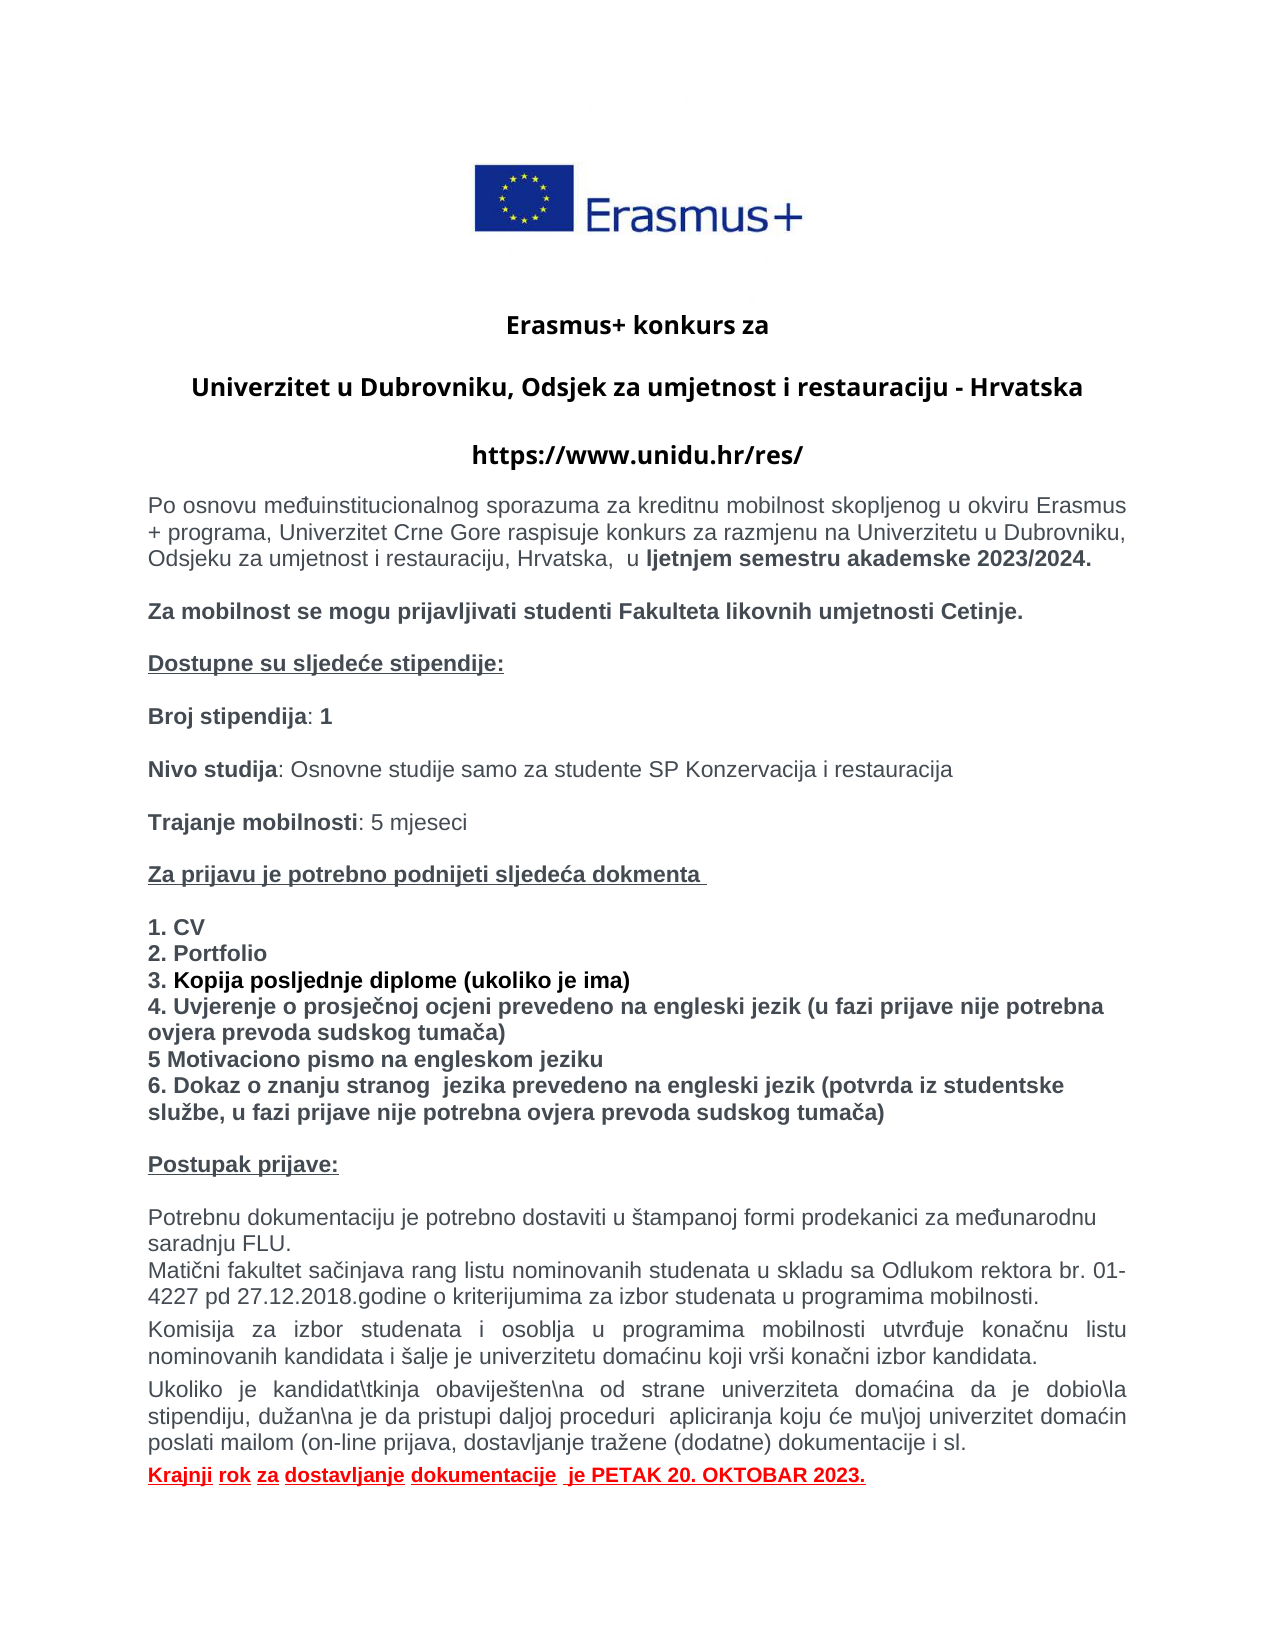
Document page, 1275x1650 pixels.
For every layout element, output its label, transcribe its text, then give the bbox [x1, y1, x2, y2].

text 1. CV [148, 914, 1127, 940]
text Dostupne su sljedeće stipendije: [148, 650, 1127, 677]
text Matični fakultet sačinjava rang listu nominovanih studenata u skladu sa Odlukom rektora br. 01-4227 pd 27.12.2018.godine o kriterijumima za izbor studenata u programima mobilnosti. [148, 1257, 1127, 1309]
text 6. Dokaz o znanju stranog jezika prevedeno na engleski jezik (potvrda iz studentske službe, u fazi prijave nije potrebna ovjera prevoda sudskog tumača) [148, 1072, 1127, 1125]
text Po osnovu međuinstitucionalnog sporazuma za kreditnu mobilnost skopljenog u okviru Erasmus + programa, Univerzitet Crne Gore raspisuje konkurs za razmjenu na Univerzitetu u Dubrovniku, Odsjeku za umjetnost i restauraciju, Hrvatska, u ljetnjem semestru akademske 2023/2024. [148, 492, 1127, 571]
text Trajanje mobilnosti: 5 mjeseci [148, 808, 1127, 835]
text Za mobilnost se mogu prijavljivati studenti Fakulteta likovnih umjetnosti Cetinje. [148, 598, 1127, 624]
text https://www.unidu.hr/res/ [148, 438, 1127, 472]
text Krajnji rok za dostavljanje dokumentacije je PETAK 20. OKTOBAR 2023. [148, 1463, 1127, 1487]
text 5 Motivaciono pismo na engleskom jeziku [148, 1046, 1127, 1072]
text 3. Kopija posljednje diplome (ukoliko je ima) [148, 967, 1127, 993]
text Univerzitet u Dubrovniku, Odsjek za umjetnost i restauraciju - Hrvatska [148, 370, 1127, 404]
text Postupak prijave: [148, 1151, 1127, 1177]
text Potrebnu dokumentaciju je potrebno dostaviti u štampanoj formi prodekanici za međunarodnu saradnju FLU. [148, 1204, 1127, 1257]
text Komisija za izbor studenata i osoblja u programima mobilnosti utvrđuje konačnu listu nominovanih kandidata i šalje je univerzitetu domaćinu koji vrši konačni izbor kandidata. [148, 1316, 1127, 1369]
text 2. Portfolio [148, 940, 1127, 967]
text Ukoliko je kandidat\tkinja obaviješten\na od strane univerziteta domaćina da je dobio\la stipendiju, dužan\na je da pristupi daljoj proceduri apliciranja koju će mu\joj univerzitet domaćin poslati mailom (on-line prijava, dostavljanje tražene (dodatne) dokumentacije i sl. [148, 1376, 1127, 1455]
text Erasmus+ konkurs za [148, 308, 1127, 342]
text Za prijavu je potrebno podnijeti sljedeća dokmenta [148, 861, 1127, 888]
text Broj stipendija: 1 [148, 703, 1127, 729]
text 4. Uvjerenje o prosječnoj ocjeni prevedeno na engleski jezik (u fazi prijave nije potrebna ovjera prevoda sudskog tumača) [148, 993, 1127, 1046]
text Nivo studija: Osnovne studije samo za studente SP Konzervacija i restauracija [148, 756, 1127, 782]
picture [455, 88, 820, 308]
